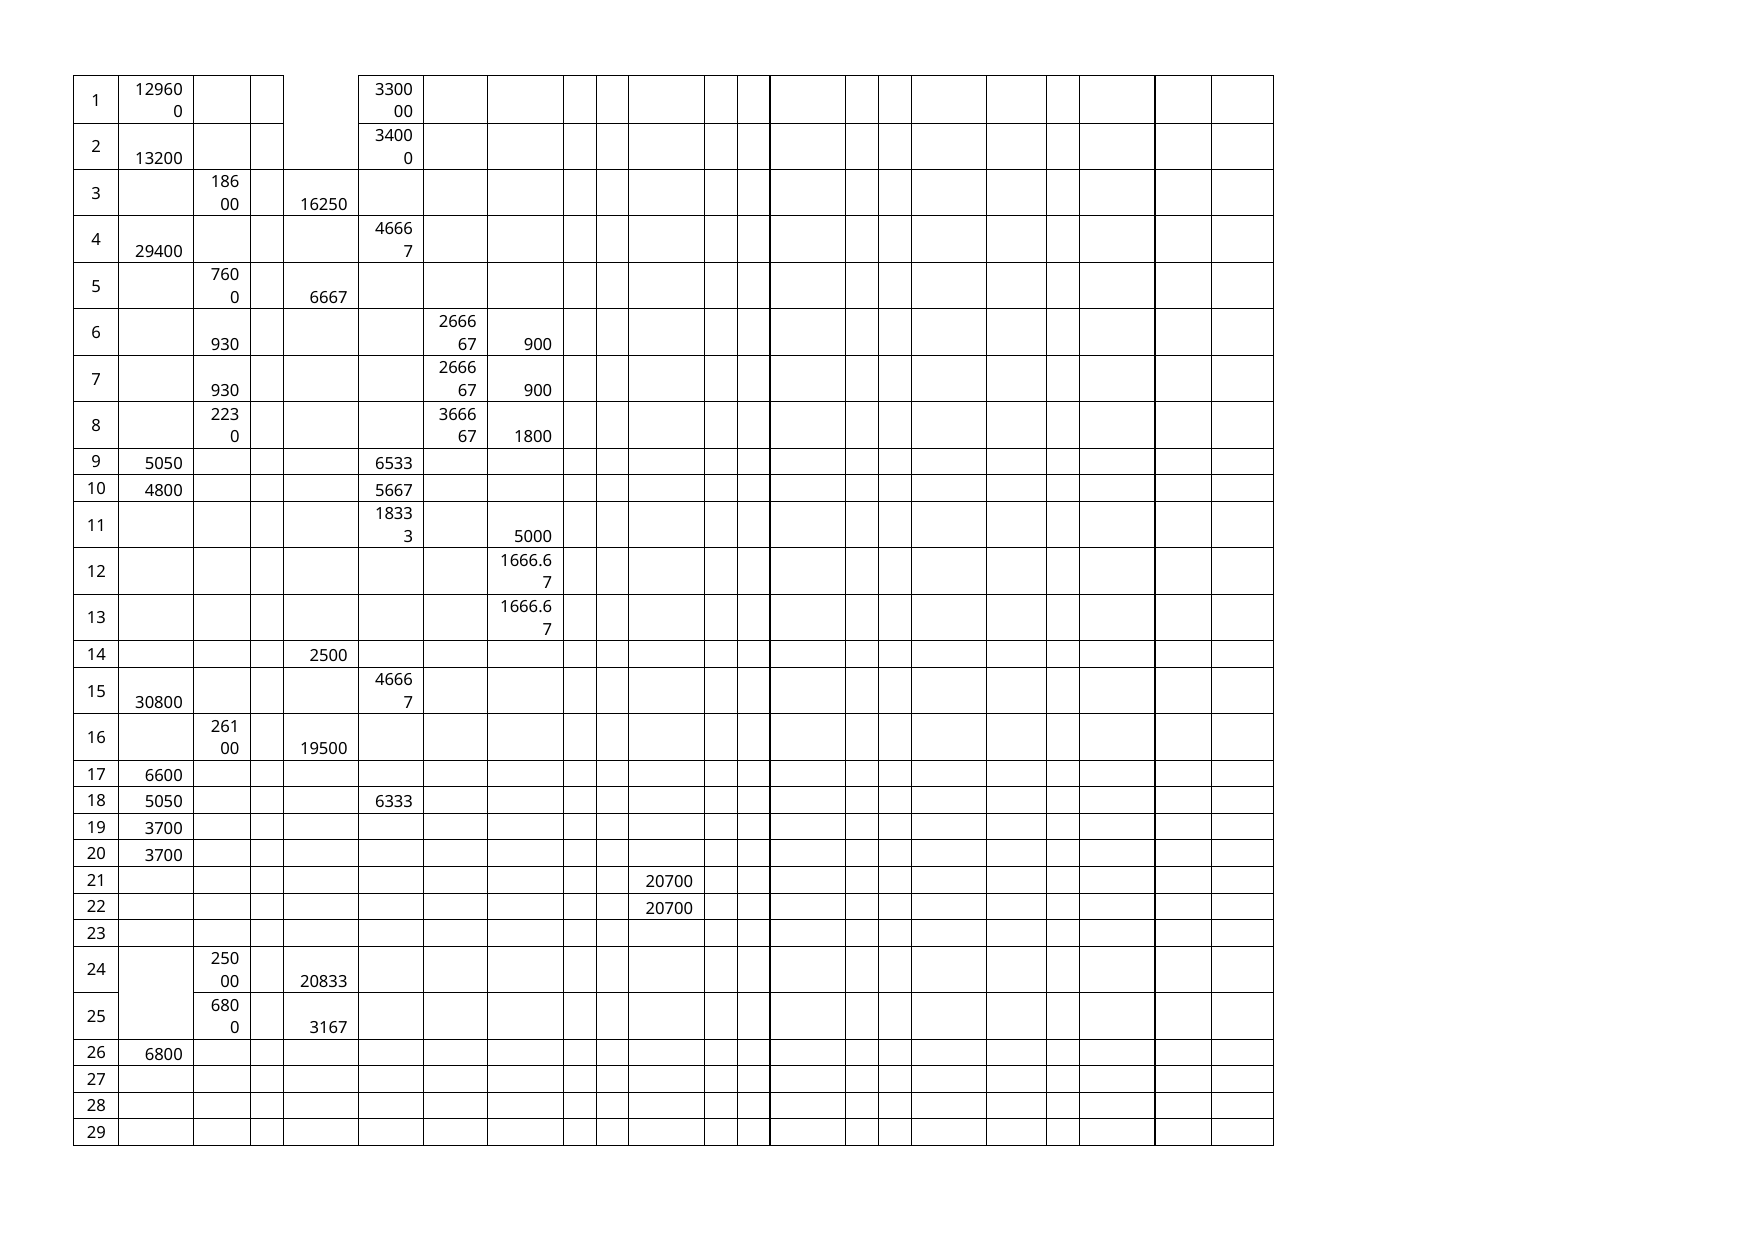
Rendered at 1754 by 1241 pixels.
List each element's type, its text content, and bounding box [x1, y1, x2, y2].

table_cell [597, 787, 628, 813]
table_cell [424, 920, 487, 946]
table_cell [1080, 170, 1154, 215]
table_cell 13 [74, 595, 118, 640]
table_cell [1047, 402, 1079, 448]
table_cell [251, 714, 283, 760]
table_cell [251, 356, 283, 401]
table_cell [597, 402, 628, 448]
table_cell [771, 761, 845, 786]
table_cell [359, 595, 423, 640]
table_cell [488, 947, 563, 992]
table_cell [629, 124, 704, 169]
table_cell [846, 993, 878, 1038]
table_cell 7600 [194, 263, 250, 308]
table_cell 129600 [119, 76, 193, 122]
table_cell [1212, 502, 1273, 547]
table_cell [912, 124, 986, 169]
table_cell [912, 548, 986, 594]
table_cell [1156, 1119, 1211, 1145]
table_cell [564, 787, 596, 813]
table_cell [1080, 449, 1154, 474]
table_cell 2230 [194, 402, 250, 448]
table_cell 12 [74, 548, 118, 594]
table_cell [597, 309, 628, 355]
table_cell [251, 920, 283, 946]
table_cell [597, 894, 628, 919]
table_cell [251, 947, 283, 992]
table_cell [1047, 867, 1079, 892]
table_cell [1212, 714, 1273, 760]
table_cell [1156, 548, 1211, 594]
table_cell [738, 76, 769, 122]
table_cell [771, 76, 845, 122]
table_cell [424, 548, 487, 594]
table_cell [1080, 1066, 1154, 1092]
table_cell [564, 867, 596, 892]
table_cell [1212, 170, 1273, 215]
table_cell [284, 1066, 358, 1092]
table_cell 4 [74, 216, 118, 262]
table_cell [1080, 402, 1154, 448]
table_cell [879, 475, 911, 501]
table_cell [846, 1066, 878, 1092]
table_cell 18600 [194, 170, 250, 215]
table_cell [564, 920, 596, 946]
table_cell [424, 1066, 487, 1092]
table_cell [284, 668, 358, 713]
table_cell [597, 714, 628, 760]
table_cell [597, 76, 628, 122]
table_cell [771, 356, 845, 401]
table_cell [846, 714, 878, 760]
table_cell [912, 502, 986, 547]
table_cell [771, 641, 845, 667]
table_cell 3 [74, 170, 118, 215]
table_cell 5 [74, 263, 118, 308]
table_cell [987, 1119, 1046, 1145]
table_cell [359, 920, 423, 946]
table_cell [738, 1040, 769, 1065]
table_cell [987, 668, 1046, 713]
table_cell [1156, 920, 1211, 946]
table_cell [912, 263, 986, 308]
table_cell [119, 1119, 193, 1145]
table_cell 18 [74, 787, 118, 813]
table_cell [1156, 947, 1211, 992]
table_cell [424, 840, 487, 866]
table_cell [987, 76, 1046, 122]
table_cell [597, 475, 628, 501]
table_cell [987, 714, 1046, 760]
table_cell [738, 1093, 769, 1118]
table_cell [846, 595, 878, 640]
table_cell [424, 787, 487, 813]
table_cell 266667 [424, 356, 487, 401]
table_cell 28 [74, 1093, 118, 1118]
table_cell [912, 170, 986, 215]
table_cell [1080, 1040, 1154, 1065]
table_cell [879, 170, 911, 215]
table_cell [629, 920, 704, 946]
table_cell [597, 761, 628, 786]
table_cell [488, 1040, 563, 1065]
table_cell 900 [488, 356, 563, 401]
table_cell [251, 475, 283, 501]
table_cell [1212, 894, 1273, 919]
table_cell [738, 1066, 769, 1092]
table_cell [771, 475, 845, 501]
table_cell [1047, 449, 1079, 474]
table_cell [119, 502, 193, 547]
table_cell [284, 1119, 358, 1145]
table_cell [912, 76, 986, 122]
table_cell [251, 1119, 283, 1145]
table_cell [1156, 263, 1211, 308]
table_cell 13200 [119, 124, 193, 169]
table_cell [987, 309, 1046, 355]
table_cell [564, 263, 596, 308]
table_cell [119, 894, 193, 919]
table_cell [879, 502, 911, 547]
table_cell [488, 1066, 563, 1092]
table_cell [1047, 548, 1079, 594]
table_cell [597, 502, 628, 547]
table_cell [251, 76, 283, 122]
table_cell [488, 787, 563, 813]
table_cell [424, 947, 487, 992]
table_cell 6800 [194, 993, 250, 1038]
table_cell [359, 761, 423, 786]
table_cell [629, 76, 704, 122]
table_cell [1156, 814, 1211, 839]
table_cell [879, 263, 911, 308]
table_cell [987, 894, 1046, 919]
table_cell [846, 170, 878, 215]
table_cell [1212, 947, 1273, 992]
table_cell [771, 595, 845, 640]
table_cell [251, 761, 283, 786]
table_cell [284, 867, 358, 892]
table_cell [1212, 309, 1273, 355]
table_cell [1080, 641, 1154, 667]
table_cell [912, 402, 986, 448]
table_cell [912, 947, 986, 992]
table_cell [251, 641, 283, 667]
table_cell [1047, 1119, 1079, 1145]
table_cell [564, 76, 596, 122]
table_cell [705, 1119, 737, 1145]
table_cell [194, 76, 250, 122]
table_cell [879, 356, 911, 401]
table_cell [1047, 263, 1079, 308]
table_cell [846, 402, 878, 448]
table_cell [738, 449, 769, 474]
table_cell [564, 761, 596, 786]
table_cell [1080, 595, 1154, 640]
table_cell [488, 867, 563, 892]
table_cell [488, 263, 563, 308]
table_cell [771, 1093, 845, 1118]
table_cell 34000 [359, 124, 423, 169]
table_cell 30800 [119, 668, 193, 713]
table_cell [629, 1066, 704, 1092]
table_cell [424, 814, 487, 839]
table_cell [1080, 894, 1154, 919]
table_cell [1156, 502, 1211, 547]
table_cell [488, 475, 563, 501]
table_cell [359, 1093, 423, 1118]
table_cell [1047, 124, 1079, 169]
table_cell [359, 840, 423, 866]
table_cell [1212, 1066, 1273, 1092]
table_cell [738, 216, 769, 262]
table_cell [705, 595, 737, 640]
table_cell [771, 548, 845, 594]
table_cell [705, 668, 737, 713]
table_cell [629, 814, 704, 839]
table_cell [488, 894, 563, 919]
table_cell [771, 402, 845, 448]
table_cell 6 [74, 309, 118, 355]
table_cell [912, 814, 986, 839]
table_cell [597, 993, 628, 1038]
table_cell [488, 170, 563, 215]
table_cell [564, 894, 596, 919]
table_cell [359, 894, 423, 919]
table_cell [629, 449, 704, 474]
table_cell [705, 1066, 737, 1092]
table_cell [1080, 502, 1154, 547]
table_cell [705, 714, 737, 760]
table_cell [1047, 641, 1079, 667]
table_cell [194, 867, 250, 892]
table_cell [597, 641, 628, 667]
table_cell [1156, 402, 1211, 448]
table_cell [846, 449, 878, 474]
table_cell [359, 1119, 423, 1145]
table_cell [912, 867, 986, 892]
table_cell [987, 814, 1046, 839]
table_cell [597, 920, 628, 946]
table_cell [738, 814, 769, 839]
table_cell 5050 [119, 449, 193, 474]
table_cell [1080, 714, 1154, 760]
table_cell [359, 309, 423, 355]
table_cell [284, 216, 358, 262]
table_cell 3700 [119, 840, 193, 866]
table_cell [987, 993, 1046, 1038]
table_cell [119, 1066, 193, 1092]
table_cell [1047, 595, 1079, 640]
table_cell [284, 1040, 358, 1065]
table_cell [597, 595, 628, 640]
table_cell [359, 947, 423, 992]
table_cell [879, 894, 911, 919]
table_cell [987, 1040, 1046, 1065]
table_cell [359, 356, 423, 401]
table_cell [987, 867, 1046, 892]
table_cell [1156, 761, 1211, 786]
table_cell [846, 668, 878, 713]
table_cell [119, 548, 193, 594]
table_cell [738, 993, 769, 1038]
table_cell [912, 475, 986, 501]
table_cell [1080, 124, 1154, 169]
table_cell 1666.67 [488, 595, 563, 640]
table_cell [251, 216, 283, 262]
table_cell [564, 475, 596, 501]
table_cell [912, 993, 986, 1038]
table_cell [597, 170, 628, 215]
table_cell [194, 761, 250, 786]
table_cell [987, 263, 1046, 308]
table_cell [359, 993, 423, 1038]
table_cell [194, 787, 250, 813]
table_cell [1212, 475, 1273, 501]
table_cell [705, 920, 737, 946]
table_cell [738, 475, 769, 501]
table_cell [251, 548, 283, 594]
table_cell [629, 1093, 704, 1118]
table_cell [359, 263, 423, 308]
table_cell 4800 [119, 475, 193, 501]
table_cell [194, 216, 250, 262]
table_cell [597, 1066, 628, 1092]
table_cell [424, 641, 487, 667]
table_cell [597, 867, 628, 892]
table_cell [738, 309, 769, 355]
table_cell [488, 1093, 563, 1118]
table_cell [119, 309, 193, 355]
table_cell [1212, 595, 1273, 640]
table_cell [629, 502, 704, 547]
table_cell [846, 263, 878, 308]
table_cell [846, 814, 878, 839]
table_cell [846, 1093, 878, 1118]
table_cell [912, 641, 986, 667]
table_cell [846, 840, 878, 866]
table_cell 6800 [119, 1040, 193, 1065]
table_cell [119, 1093, 193, 1118]
table_cell [119, 714, 193, 760]
table_cell [1156, 1093, 1211, 1118]
table_cell [705, 449, 737, 474]
table_cell [629, 170, 704, 215]
table_cell [251, 1093, 283, 1118]
table_cell 46667 [359, 668, 423, 713]
table_cell [879, 76, 911, 122]
table_cell [284, 814, 358, 839]
table_cell [488, 814, 563, 839]
table_cell 23 [74, 920, 118, 946]
table_cell [912, 309, 986, 355]
table_cell [879, 668, 911, 713]
table_cell [597, 1093, 628, 1118]
table_cell [488, 668, 563, 713]
table_cell [738, 170, 769, 215]
table_cell [597, 1040, 628, 1065]
table_cell [705, 216, 737, 262]
table_cell [564, 124, 596, 169]
table_cell [564, 595, 596, 640]
table_cell 8 [74, 402, 118, 448]
table_cell [771, 714, 845, 760]
table_cell [771, 170, 845, 215]
table_cell [564, 993, 596, 1038]
table_cell [359, 1040, 423, 1065]
table_cell 6600 [119, 761, 193, 786]
table_cell [629, 641, 704, 667]
table_cell [424, 867, 487, 892]
table_cell [1212, 548, 1273, 594]
table_cell [1212, 840, 1273, 866]
table_cell [879, 1093, 911, 1118]
table_cell [564, 1119, 596, 1145]
table_cell [1080, 947, 1154, 992]
table_cell [738, 668, 769, 713]
table_cell [194, 1040, 250, 1065]
table_cell [738, 714, 769, 760]
table_cell [1212, 867, 1273, 892]
table_cell 24 [74, 947, 118, 992]
table_cell [705, 814, 737, 839]
table_cell [194, 840, 250, 866]
table_cell 14 [74, 641, 118, 667]
table_cell [597, 668, 628, 713]
table_cell [597, 356, 628, 401]
table_cell [1080, 814, 1154, 839]
table_cell [879, 867, 911, 892]
table_cell [1047, 920, 1079, 946]
table_cell 26 [74, 1040, 118, 1065]
table_cell [1047, 1066, 1079, 1092]
table_cell [879, 309, 911, 355]
table_cell [1212, 761, 1273, 786]
table_cell [771, 1040, 845, 1065]
table_cell [284, 75, 358, 122]
table_cell [629, 402, 704, 448]
table_cell 22 [74, 894, 118, 919]
table_cell [987, 548, 1046, 594]
table_cell 27 [74, 1066, 118, 1092]
table_cell [629, 993, 704, 1038]
table_cell [912, 1066, 986, 1092]
table_cell [912, 595, 986, 640]
table_cell 26100 [194, 714, 250, 760]
table_cell [564, 641, 596, 667]
table_cell [359, 402, 423, 448]
table_cell [1212, 1093, 1273, 1118]
table_cell [771, 867, 845, 892]
table_cell [1047, 894, 1079, 919]
table_cell [1212, 449, 1273, 474]
table_cell [629, 548, 704, 594]
table_cell 18333 [359, 502, 423, 547]
table_cell [1047, 714, 1079, 760]
table_cell [194, 1119, 250, 1145]
table_cell [1047, 840, 1079, 866]
table_cell [564, 1040, 596, 1065]
table_cell [987, 595, 1046, 640]
table_cell 7 [74, 356, 118, 401]
table_cell [194, 502, 250, 547]
table_cell [987, 787, 1046, 813]
table_cell [987, 475, 1046, 501]
table_cell [705, 867, 737, 892]
table_cell [284, 787, 358, 813]
table_cell [1080, 840, 1154, 866]
table_cell [846, 475, 878, 501]
table_cell [284, 548, 358, 594]
table_cell [1212, 1119, 1273, 1145]
table_cell [879, 449, 911, 474]
table_cell [251, 1066, 283, 1092]
table_cell [846, 1040, 878, 1065]
table_cell [879, 402, 911, 448]
table_cell [879, 814, 911, 839]
table_cell [912, 920, 986, 946]
table_cell [879, 920, 911, 946]
table_cell [912, 356, 986, 401]
table_cell [846, 124, 878, 169]
table_cell [987, 402, 1046, 448]
table_cell 6533 [359, 449, 423, 474]
table_cell [194, 449, 250, 474]
table_cell [488, 920, 563, 946]
table_cell [629, 309, 704, 355]
table_cell [1080, 867, 1154, 892]
table_cell [846, 947, 878, 992]
table_cell [705, 840, 737, 866]
table_cell 6667 [284, 263, 358, 308]
table_cell [879, 548, 911, 594]
table_cell [1080, 76, 1154, 122]
table_cell [629, 947, 704, 992]
table_cell [1080, 475, 1154, 501]
table_cell [1047, 993, 1079, 1038]
table_cell [251, 814, 283, 839]
table_cell [251, 595, 283, 640]
table_cell [424, 124, 487, 169]
table_cell [1047, 1040, 1079, 1065]
table_cell [359, 714, 423, 760]
table_cell [629, 356, 704, 401]
table_cell [738, 595, 769, 640]
table_cell [629, 1119, 704, 1145]
table_cell 20700 [629, 894, 704, 919]
table_cell [564, 502, 596, 547]
table_cell [1080, 216, 1154, 262]
table_cell [1212, 1040, 1273, 1065]
table_cell [564, 356, 596, 401]
table_cell [705, 76, 737, 122]
table_cell [629, 761, 704, 786]
table_cell [912, 761, 986, 786]
table_cell 2 [74, 124, 118, 169]
table_cell [1156, 475, 1211, 501]
table_cell [1156, 894, 1211, 919]
table_cell [564, 1093, 596, 1118]
table_cell [771, 216, 845, 262]
table_cell [284, 309, 358, 355]
table_cell [738, 356, 769, 401]
table_cell [488, 993, 563, 1038]
table_cell [629, 263, 704, 308]
table_cell [597, 548, 628, 594]
table_cell [1047, 356, 1079, 401]
table_cell [738, 124, 769, 169]
table_cell 3167 [284, 993, 358, 1038]
table_cell [119, 402, 193, 448]
table_cell [738, 761, 769, 786]
table_cell [284, 123, 358, 169]
table_cell [284, 1093, 358, 1118]
table_cell [1156, 170, 1211, 215]
table_cell [488, 76, 563, 122]
table_cell [771, 814, 845, 839]
table_cell [564, 714, 596, 760]
table_cell [771, 449, 845, 474]
table_cell [705, 548, 737, 594]
table_cell [912, 449, 986, 474]
table_cell [705, 356, 737, 401]
table_cell [1080, 787, 1154, 813]
table_cell 25000 [194, 947, 250, 992]
table_cell [194, 475, 250, 501]
table_cell [1212, 402, 1273, 448]
table_cell [284, 402, 358, 448]
table_cell [846, 641, 878, 667]
table_cell [846, 867, 878, 892]
table_cell [1080, 548, 1154, 594]
table_cell [1156, 993, 1211, 1038]
table_cell [488, 641, 563, 667]
table_cell 930 [194, 356, 250, 401]
table_cell [629, 216, 704, 262]
table_cell [424, 595, 487, 640]
table_cell [912, 840, 986, 866]
table_cell 17 [74, 761, 118, 786]
table_cell [879, 641, 911, 667]
table_cell [987, 502, 1046, 547]
table_cell [987, 947, 1046, 992]
table_cell [597, 449, 628, 474]
table_cell 46667 [359, 216, 423, 262]
table_cell [359, 170, 423, 215]
table_cell [738, 840, 769, 866]
table_cell [597, 947, 628, 992]
table_cell [912, 668, 986, 713]
table_cell [738, 402, 769, 448]
table_cell [705, 787, 737, 813]
table_cell [564, 668, 596, 713]
table_cell [564, 170, 596, 215]
table_cell [738, 867, 769, 892]
table_cell [705, 993, 737, 1038]
table_cell [194, 814, 250, 839]
table_cell [1080, 993, 1154, 1038]
table_cell [705, 402, 737, 448]
table_cell 20 [74, 840, 118, 866]
table_cell [119, 263, 193, 308]
table_cell [1156, 840, 1211, 866]
table_cell [738, 787, 769, 813]
table_cell [846, 548, 878, 594]
table_cell 3700 [119, 814, 193, 839]
table_cell [738, 641, 769, 667]
table_cell [1156, 76, 1211, 122]
table_cell [424, 170, 487, 215]
table_cell [284, 761, 358, 786]
table_cell [879, 1040, 911, 1065]
table_cell 20700 [629, 867, 704, 892]
table_cell [771, 668, 845, 713]
table_cell [846, 894, 878, 919]
table_cell [251, 668, 283, 713]
table_cell [284, 894, 358, 919]
table_cell [251, 867, 283, 892]
table_cell 29400 [119, 216, 193, 262]
table_cell [1212, 814, 1273, 839]
table_cell [488, 124, 563, 169]
table_cell [119, 867, 193, 892]
table_cell [284, 475, 358, 501]
table_cell [1156, 641, 1211, 667]
table_cell 5050 [119, 787, 193, 813]
table_cell [284, 920, 358, 946]
table_cell [846, 502, 878, 547]
table_cell [738, 947, 769, 992]
table_cell [1080, 1093, 1154, 1118]
table_cell [251, 840, 283, 866]
table_cell [771, 309, 845, 355]
table_cell [1156, 309, 1211, 355]
table_cell [738, 894, 769, 919]
table_cell [194, 641, 250, 667]
table_cell [119, 641, 193, 667]
table_cell [1156, 595, 1211, 640]
table_cell [564, 449, 596, 474]
table_cell [564, 947, 596, 992]
table_cell 366667 [424, 402, 487, 448]
table_cell [1156, 867, 1211, 892]
table_cell 25 [74, 993, 118, 1038]
table_cell [705, 761, 737, 786]
table_cell [912, 1093, 986, 1118]
table_cell [771, 947, 845, 992]
table_cell [1047, 787, 1079, 813]
table_cell [846, 216, 878, 262]
table_cell [251, 309, 283, 355]
table_cell [771, 263, 845, 308]
table_cell [251, 1040, 283, 1065]
table_cell [1047, 76, 1079, 122]
table_cell [987, 1066, 1046, 1092]
table_cell [1156, 1040, 1211, 1065]
table_cell [424, 714, 487, 760]
table_cell [251, 502, 283, 547]
table_cell [251, 787, 283, 813]
table_cell [564, 1066, 596, 1092]
table_cell [1080, 1119, 1154, 1145]
table_cell 9 [74, 449, 118, 474]
table_cell [424, 216, 487, 262]
table_cell 6333 [359, 787, 423, 813]
table_cell [987, 920, 1046, 946]
table_cell [488, 714, 563, 760]
table_cell [424, 668, 487, 713]
table_cell [564, 814, 596, 839]
table_cell 19500 [284, 714, 358, 760]
table_cell [1212, 216, 1273, 262]
table_cell [194, 124, 250, 169]
table_cell [738, 1119, 769, 1145]
table_cell [424, 761, 487, 786]
table_cell [597, 1119, 628, 1145]
table_cell [119, 920, 193, 946]
table_cell [1212, 263, 1273, 308]
table_cell [1047, 170, 1079, 215]
table_cell [879, 993, 911, 1038]
table_cell [846, 787, 878, 813]
table_cell [846, 761, 878, 786]
table_cell [771, 993, 845, 1038]
table_cell 19 [74, 814, 118, 839]
table_cell [488, 761, 563, 786]
table_cell 5000 [488, 502, 563, 547]
table_cell [597, 124, 628, 169]
table_cell [1212, 920, 1273, 946]
table_cell [771, 920, 845, 946]
table_cell [987, 1093, 1046, 1118]
table_cell [564, 216, 596, 262]
table_cell [879, 714, 911, 760]
table_cell [424, 475, 487, 501]
table_cell [359, 548, 423, 594]
table_cell [564, 840, 596, 866]
table_cell [564, 548, 596, 594]
table_cell [771, 124, 845, 169]
table_cell [1047, 1093, 1079, 1118]
table_cell [987, 356, 1046, 401]
table_cell [846, 309, 878, 355]
table_cell [194, 668, 250, 713]
table_cell [987, 840, 1046, 866]
table_cell [564, 309, 596, 355]
table_cell [879, 787, 911, 813]
table_cell [1156, 449, 1211, 474]
table_cell [1080, 356, 1154, 401]
table_cell [284, 356, 358, 401]
table_cell [879, 761, 911, 786]
table_cell [359, 1066, 423, 1092]
table_cell [879, 947, 911, 992]
table_cell 330000 [359, 76, 423, 122]
table_cell [1047, 668, 1079, 713]
table_cell 29 [74, 1119, 118, 1145]
table_cell [987, 449, 1046, 474]
table_cell 1800 [488, 402, 563, 448]
table_cell [1047, 761, 1079, 786]
table_cell [1047, 947, 1079, 992]
table_cell [424, 1040, 487, 1065]
table_cell [1212, 641, 1273, 667]
table_cell [1047, 309, 1079, 355]
table_cell [1156, 787, 1211, 813]
table_cell 900 [488, 309, 563, 355]
table_cell [846, 1119, 878, 1145]
table_cell [597, 840, 628, 866]
table_cell [424, 76, 487, 122]
table_cell [879, 840, 911, 866]
table_cell [738, 263, 769, 308]
table_cell [1156, 124, 1211, 169]
table_cell [424, 263, 487, 308]
table_cell 15 [74, 668, 118, 713]
table_cell [629, 595, 704, 640]
table_cell 16250 [284, 170, 358, 215]
table_cell [119, 595, 193, 640]
table_cell [771, 1119, 845, 1145]
table_cell [987, 641, 1046, 667]
table_cell 20833 [284, 947, 358, 992]
table_cell [488, 449, 563, 474]
table_cell [194, 1066, 250, 1092]
table_cell [912, 1040, 986, 1065]
table_cell [1156, 356, 1211, 401]
table_cell [771, 1066, 845, 1092]
table_cell 2500 [284, 641, 358, 667]
table_cell [879, 595, 911, 640]
table_cell [738, 920, 769, 946]
table_cell [424, 1119, 487, 1145]
table_cell [705, 1040, 737, 1065]
table_cell [987, 170, 1046, 215]
table_cell [1156, 216, 1211, 262]
table_cell [705, 170, 737, 215]
table_cell 1 [74, 76, 118, 122]
table_cell [119, 170, 193, 215]
table_cell [771, 502, 845, 547]
table_cell [359, 867, 423, 892]
table_cell [597, 216, 628, 262]
table_cell [1047, 475, 1079, 501]
table_cell [987, 216, 1046, 262]
table_cell [912, 787, 986, 813]
table_cell [705, 1093, 737, 1118]
table_cell [705, 894, 737, 919]
table_cell [284, 595, 358, 640]
table_cell [846, 76, 878, 122]
table_cell [771, 894, 845, 919]
table_cell [1212, 124, 1273, 169]
table_cell [564, 402, 596, 448]
table_cell [1080, 263, 1154, 308]
table_cell [879, 1119, 911, 1145]
table_cell [912, 714, 986, 760]
table_cell 5667 [359, 475, 423, 501]
table_cell [1080, 920, 1154, 946]
table_cell 16 [74, 714, 118, 760]
table_cell [284, 840, 358, 866]
table_cell [1080, 668, 1154, 713]
table_cell [705, 947, 737, 992]
table_cell [629, 714, 704, 760]
table_cell [705, 309, 737, 355]
table_cell 930 [194, 309, 250, 355]
table_cell [359, 814, 423, 839]
table_cell [1156, 668, 1211, 713]
table_cell [424, 1093, 487, 1118]
table_cell [424, 502, 487, 547]
table_cell [705, 124, 737, 169]
table_cell [705, 263, 737, 308]
table_cell [424, 449, 487, 474]
table_cell [251, 894, 283, 919]
table_cell [119, 947, 193, 992]
table_cell [251, 993, 283, 1038]
table_cell [1156, 1066, 1211, 1092]
table_cell [1212, 787, 1273, 813]
table_cell [194, 548, 250, 594]
table_cell [1080, 761, 1154, 786]
table_cell [119, 356, 193, 401]
table_cell [1080, 309, 1154, 355]
table_cell 21 [74, 867, 118, 892]
table_cell [194, 1093, 250, 1118]
table_cell 1666.67 [488, 548, 563, 594]
table_cell [846, 920, 878, 946]
table_cell 10 [74, 475, 118, 501]
table_cell [251, 402, 283, 448]
table_cell [629, 475, 704, 501]
table_cell [629, 840, 704, 866]
table_cell [1047, 814, 1079, 839]
table_cell [597, 814, 628, 839]
table_cell [284, 449, 358, 474]
table_cell [1212, 76, 1273, 122]
table_cell [251, 449, 283, 474]
table_cell [912, 1119, 986, 1145]
table_cell [912, 894, 986, 919]
table_cell 266667 [424, 309, 487, 355]
table_cell [194, 920, 250, 946]
table_cell [488, 216, 563, 262]
table_cell [879, 216, 911, 262]
table_cell [987, 761, 1046, 786]
table_cell [1212, 668, 1273, 713]
table_cell [705, 475, 737, 501]
table_cell [629, 787, 704, 813]
table_cell [597, 263, 628, 308]
table_cell [1047, 502, 1079, 547]
table_cell [738, 502, 769, 547]
table_cell [771, 787, 845, 813]
table_cell [987, 124, 1046, 169]
table_cell [738, 548, 769, 594]
table_cell [251, 124, 283, 169]
table_cell [424, 993, 487, 1038]
table_cell [771, 840, 845, 866]
table_cell [251, 263, 283, 308]
table_cell [251, 170, 283, 215]
table_cell [1212, 993, 1273, 1038]
table_cell [846, 356, 878, 401]
table_cell [488, 1119, 563, 1145]
table_cell [629, 668, 704, 713]
table_cell [1047, 216, 1079, 262]
table_cell [629, 1040, 704, 1065]
table_cell [1156, 714, 1211, 760]
table_cell [912, 216, 986, 262]
table_cell [705, 502, 737, 547]
table_cell 11 [74, 502, 118, 547]
table_cell [194, 894, 250, 919]
table_cell [424, 894, 487, 919]
table_cell [359, 641, 423, 667]
table_cell [194, 595, 250, 640]
table_cell [1212, 356, 1273, 401]
table_cell [879, 124, 911, 169]
table_cell [488, 840, 563, 866]
table_cell [119, 992, 193, 1038]
table_cell [284, 502, 358, 547]
table_cell [879, 1066, 911, 1092]
table_cell [705, 641, 737, 667]
